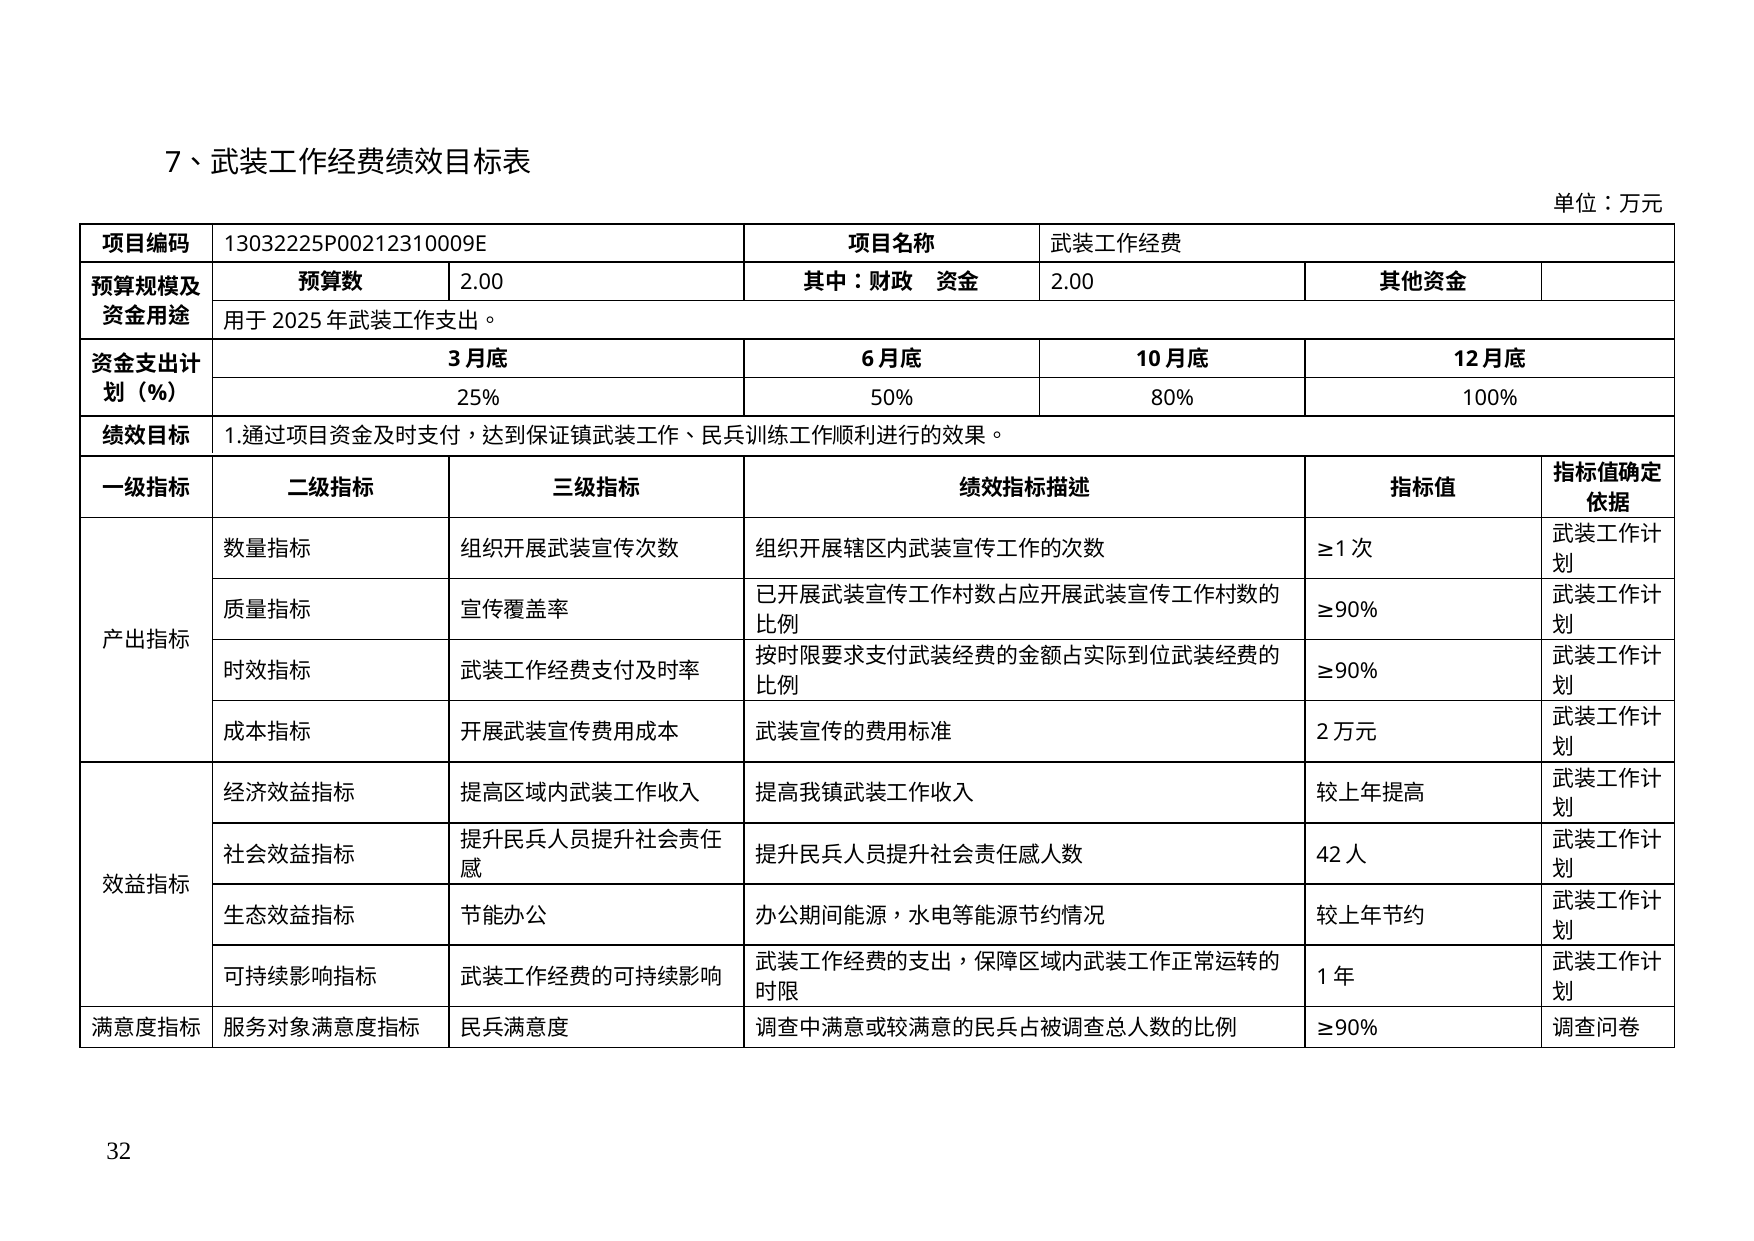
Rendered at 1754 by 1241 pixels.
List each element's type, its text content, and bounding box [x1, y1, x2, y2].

table_cell 按时限要求支付武装经费的金额占实际到位武装经费的比例 [745, 640, 1304, 700]
table_cell 100% [1306, 378, 1674, 415]
table_cell 成本指标 [213, 701, 448, 761]
table_cell 提升民兵人员提升社会责任感人数 [745, 824, 1304, 883]
table_cell 武装工作经费 [1040, 225, 1674, 261]
text 7、武装工作经费绩效目标表 [106, 142, 1648, 181]
table_cell 宣传覆盖率 [450, 579, 743, 639]
table_cell 42人 [1306, 824, 1541, 883]
table_cell 调查中满意或较满意的民兵占被调查总人数的比例 [745, 1007, 1304, 1047]
table_cell 节能办公 [450, 885, 743, 944]
table_cell 经济效益指标 [213, 763, 448, 822]
table_cell 数量指标 [213, 518, 448, 577]
table_cell 质量指标 [213, 579, 448, 639]
table_cell 用于2025年武装工作支出。 [213, 301, 1674, 338]
table_cell 2万元 [1306, 701, 1541, 761]
table_cell ≥90% [1306, 579, 1541, 639]
table_cell 资金支出计划（%） [81, 340, 212, 415]
table_cell 武装工作计划 [1542, 824, 1674, 883]
table_cell 调查问卷 [1542, 1007, 1674, 1047]
table_cell 较上年节约 [1306, 885, 1541, 944]
table_cell 社会效益指标 [213, 824, 448, 883]
table_cell ≥1次 [1306, 518, 1541, 577]
table_cell 武装工作计划 [1542, 518, 1674, 577]
table_cell 6月底 [745, 340, 1039, 377]
table_cell 可持续影响指标 [213, 946, 448, 1006]
table_cell 武装工作经费的支出，保障区域内武装工作正常运转的时限 [745, 946, 1304, 1006]
table_cell 1.通过项目资金及时支付，达到保证镇武装工作、民兵训练工作顺利进行的效果。 [213, 417, 1674, 453]
table_cell 80% [1040, 378, 1304, 415]
table_header 指标值确定依据 [1542, 457, 1674, 516]
table_cell 武装工作经费的可持续影响 [450, 946, 743, 1006]
table_cell 武装工作计划 [1542, 579, 1674, 639]
table_cell 组织开展武装宣传次数 [450, 518, 743, 577]
table_cell 武装工作经费支付及时率 [450, 640, 743, 700]
table_cell 产出指标 [81, 518, 212, 761]
table_cell 项目编码 [81, 225, 212, 261]
table_header 三级指标 [450, 457, 743, 516]
table_cell 武装工作计划 [1542, 640, 1674, 700]
table_cell 提高区域内武装工作收入 [450, 763, 743, 822]
table_cell 提升民兵人员提升社会责任感 [450, 824, 743, 883]
table_cell 已开展武装宣传工作村数占应开展武装宣传工作村数的比例 [745, 579, 1304, 639]
table_cell 满意度指标 [81, 1007, 212, 1047]
table_cell 1年 [1306, 946, 1541, 1006]
table_cell 提高我镇武装工作收入 [745, 763, 1304, 822]
table_cell 武装工作计划 [1542, 885, 1674, 944]
table_header 一级指标 [81, 457, 212, 516]
table_cell 效益指标 [81, 763, 212, 1006]
table_cell 武装工作计划 [1542, 701, 1674, 761]
table_cell 其他资金 [1306, 263, 1541, 300]
table_cell 绩效目标 [81, 417, 212, 453]
table_header 绩效指标描述 [745, 457, 1304, 516]
table_cell 10月底 [1040, 340, 1304, 377]
table_cell 较上年提高 [1306, 763, 1541, 822]
table_cell 3月底 [213, 340, 743, 377]
table_cell 项目名称 [745, 225, 1039, 261]
table_cell ≥90% [1306, 640, 1541, 700]
table_cell 民兵满意度 [450, 1007, 743, 1047]
table_cell [1542, 263, 1674, 300]
table_cell 预算规模及资金用途 [81, 263, 212, 338]
table_cell 武装工作计划 [1542, 763, 1674, 822]
table_cell 武装宣传的费用标准 [745, 701, 1304, 761]
table_cell 服务对象满意度指标 [213, 1007, 448, 1047]
table_cell 办公期间能源，水电等能源节约情况 [745, 885, 1304, 944]
table_cell 50% [745, 378, 1039, 415]
table_header 指标值 [1306, 457, 1541, 516]
table_cell ≥90% [1306, 1007, 1541, 1047]
table_cell 时效指标 [213, 640, 448, 700]
table_cell 组织开展辖区内武装宣传工作的次数 [745, 518, 1304, 577]
table_header 二级指标 [213, 457, 448, 516]
table_cell 25% [213, 378, 743, 415]
table_cell 生态效益指标 [213, 885, 448, 944]
table_header 单位：万元 [81, 183, 1674, 223]
table_cell 其中：财政 资金 [745, 263, 1039, 300]
table_cell 预算数 [213, 263, 448, 300]
table_cell 2.00 [450, 263, 743, 300]
table_cell 2.00 [1040, 263, 1304, 300]
table_cell 12月底 [1306, 340, 1674, 377]
table_cell 13032225P00212310009E [213, 225, 743, 261]
table_cell 开展武装宣传费用成本 [450, 701, 743, 761]
table_cell 武装工作计划 [1542, 946, 1674, 1006]
